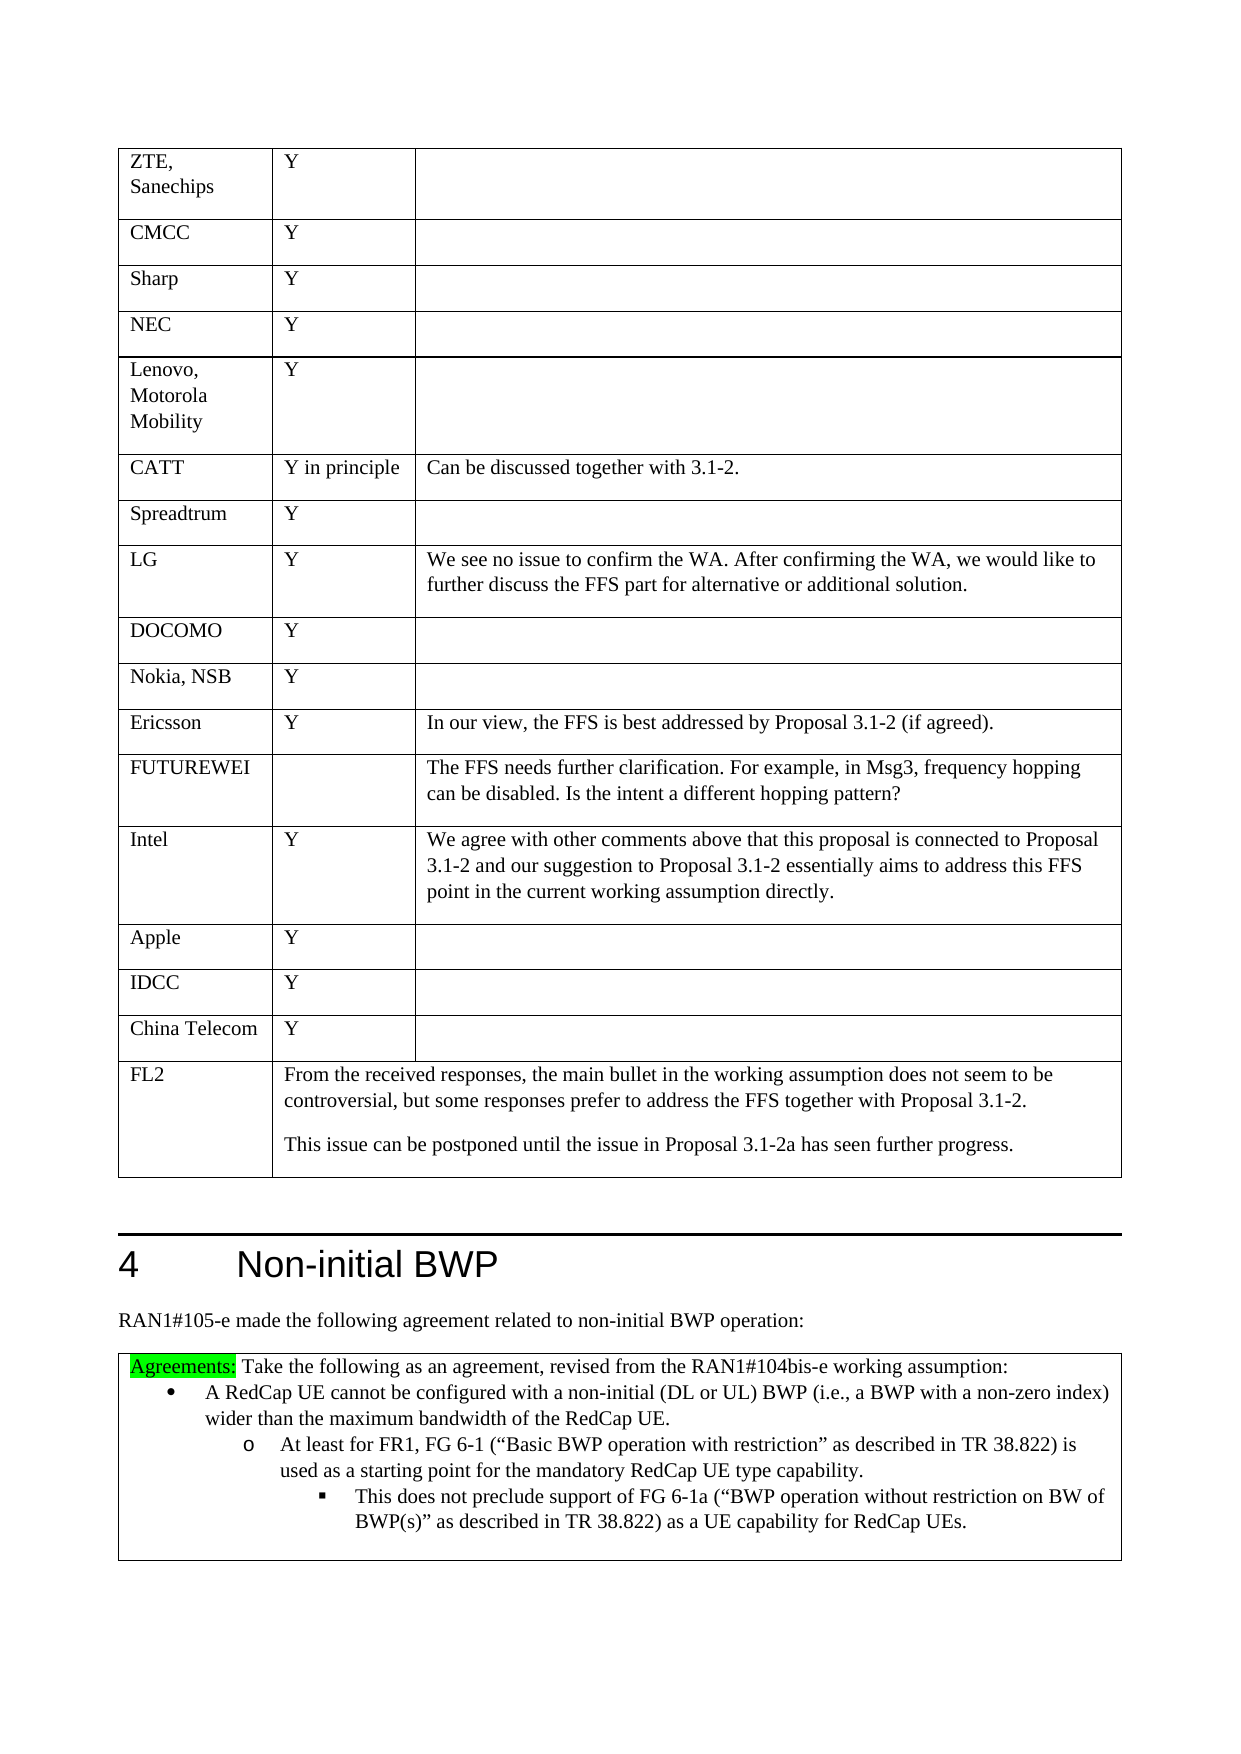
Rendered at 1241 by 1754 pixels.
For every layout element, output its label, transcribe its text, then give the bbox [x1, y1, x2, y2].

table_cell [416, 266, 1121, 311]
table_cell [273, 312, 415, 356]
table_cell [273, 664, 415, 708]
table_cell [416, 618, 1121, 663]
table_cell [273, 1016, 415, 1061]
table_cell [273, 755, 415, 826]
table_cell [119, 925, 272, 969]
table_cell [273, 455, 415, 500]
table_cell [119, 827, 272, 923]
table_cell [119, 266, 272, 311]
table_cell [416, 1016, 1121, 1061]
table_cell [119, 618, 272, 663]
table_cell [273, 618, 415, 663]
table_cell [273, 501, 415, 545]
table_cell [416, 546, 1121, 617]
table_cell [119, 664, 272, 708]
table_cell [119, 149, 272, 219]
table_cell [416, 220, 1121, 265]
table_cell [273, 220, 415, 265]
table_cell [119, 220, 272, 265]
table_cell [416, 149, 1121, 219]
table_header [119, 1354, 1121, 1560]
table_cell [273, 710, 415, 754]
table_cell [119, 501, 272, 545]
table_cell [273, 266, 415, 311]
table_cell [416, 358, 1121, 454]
subtitle Non-initial BWP [118, 1236, 1122, 1286]
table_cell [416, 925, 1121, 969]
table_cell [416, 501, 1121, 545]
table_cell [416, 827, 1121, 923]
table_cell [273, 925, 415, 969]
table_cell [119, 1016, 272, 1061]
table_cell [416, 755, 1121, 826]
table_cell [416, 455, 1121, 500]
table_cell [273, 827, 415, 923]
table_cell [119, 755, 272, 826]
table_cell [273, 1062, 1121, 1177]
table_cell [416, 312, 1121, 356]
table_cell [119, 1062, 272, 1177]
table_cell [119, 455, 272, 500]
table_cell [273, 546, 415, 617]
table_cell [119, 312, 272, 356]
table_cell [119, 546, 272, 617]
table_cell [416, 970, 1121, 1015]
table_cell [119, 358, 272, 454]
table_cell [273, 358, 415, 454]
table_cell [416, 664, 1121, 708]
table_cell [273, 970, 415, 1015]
text RAN1#105-e made the following agreement related to non-initial BWP operation: [118, 1308, 1122, 1332]
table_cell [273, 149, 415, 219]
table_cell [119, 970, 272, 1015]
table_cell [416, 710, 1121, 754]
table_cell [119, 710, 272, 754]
